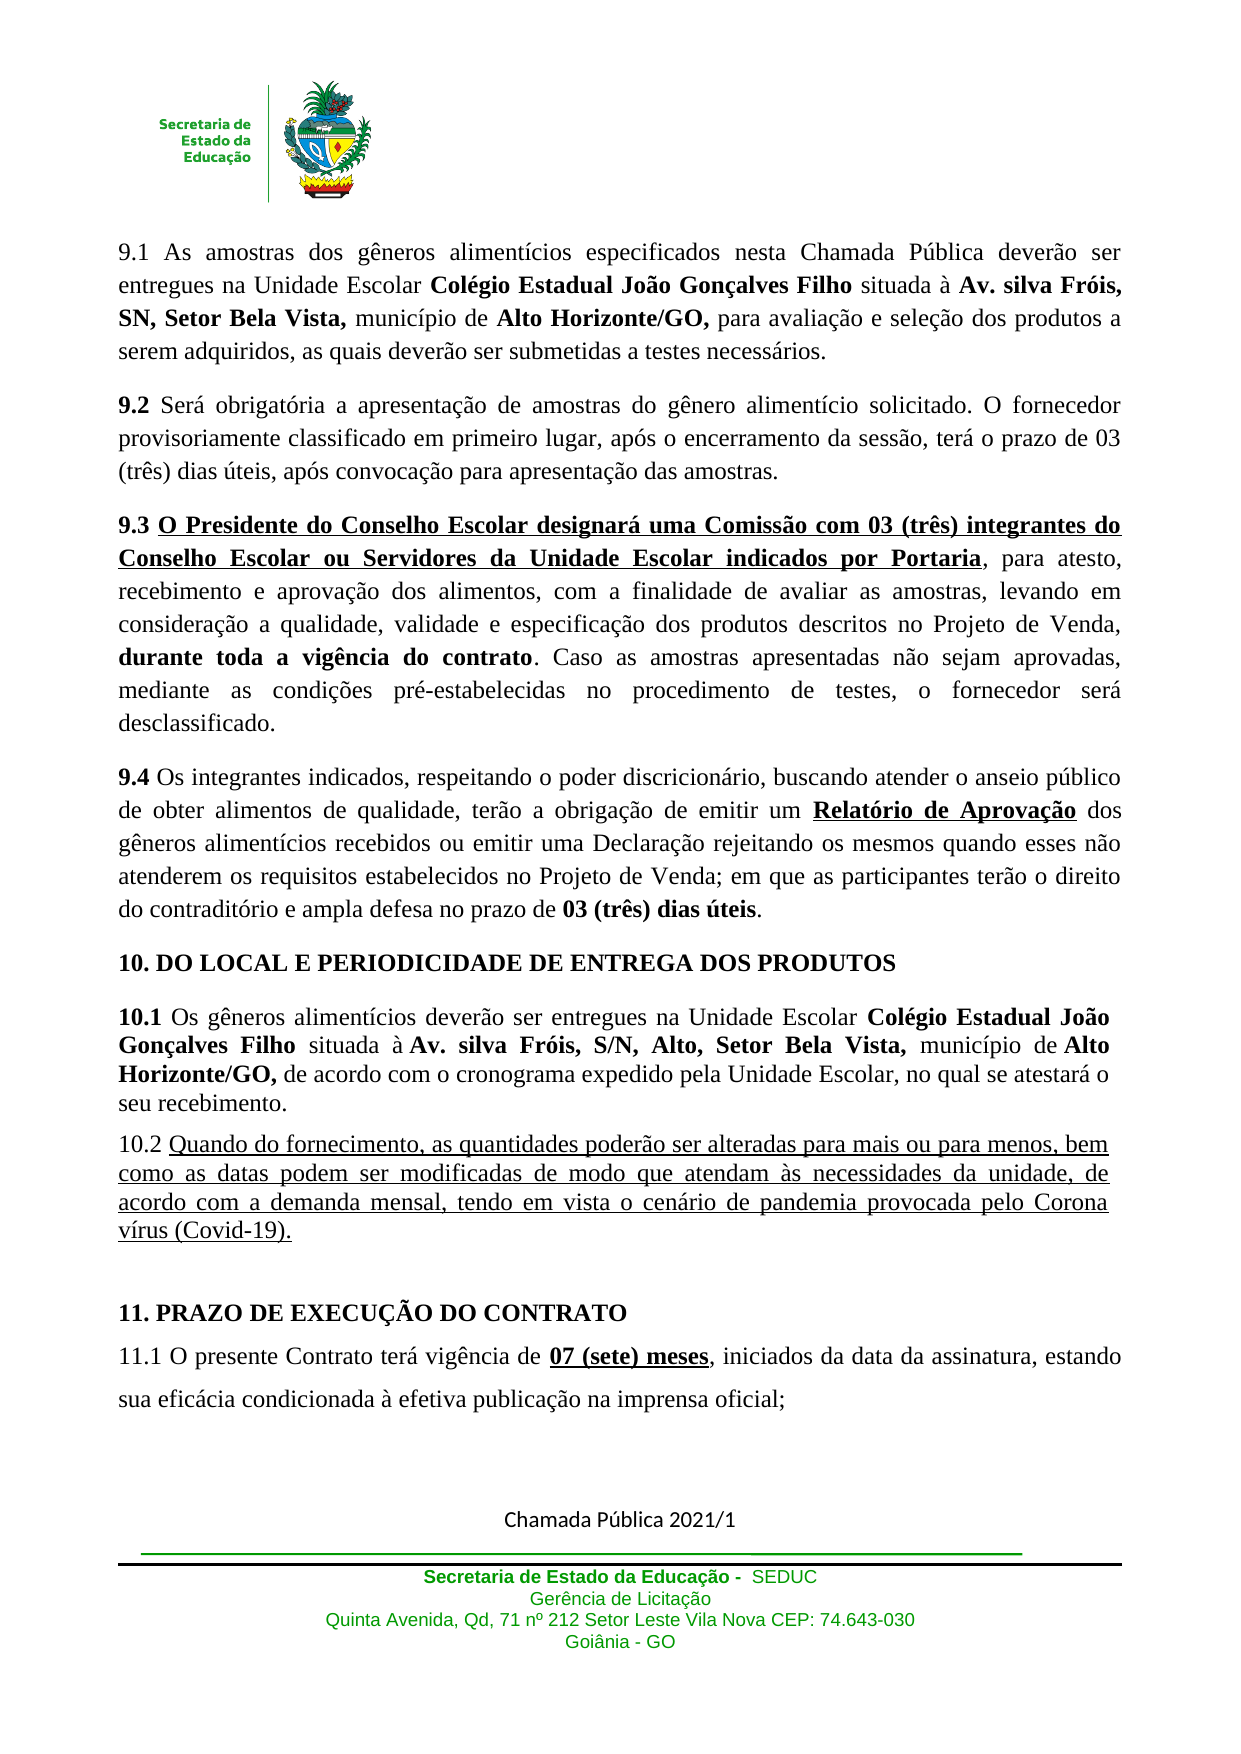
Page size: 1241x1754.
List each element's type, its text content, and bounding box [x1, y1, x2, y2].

picture [118, 73, 412, 210]
text 11. PRAZO DE EXECUÇÃO DO CONTRATO [118, 1298, 1122, 1327]
text 10.1 Os gêneros alimentícios deverão ser entregues na Unidade Escolar Colégio Estadual João Gonçalves Filho situada à Av. silva Fróis, S/N, Alto, Setor Bela Vista, município de Alto Horizonte/GO, de acordo com o cronograma expedido pela Unidade Escolar, no qual se atestará o seu recebimento. [118, 1002, 1110, 1117]
text 9.4 Os integrantes indicados, respeitando o poder discricionário, buscando atender o anseio público de obter alimentos de qualidade, terão a obrigação de emitir um Relatório de Aprovação dos gêneros alimentícios recebidos ou emitir uma Declaração rejeitando os mesmos quando esses não atenderem os requisitos estabelecidos no Projeto de Venda; em que as participantes terão o direito do contraditório e ampla defesa no prazo de 03 (três) dias úteis. [118, 762, 1122, 923]
text 9.1 As amostras dos gêneros alimentícios especificados nesta Chamada Pública deverão ser entregues na Unidade Escolar Colégio Estadual João Gonçalves Filho situada à Av. silva Fróis, SN, Setor Bela Vista, município de Alto Horizonte/GO, para avaliação e seleção dos produtos a serem adquiridos, as quais deverão ser submetidas a testes necessários. [118, 237, 1122, 365]
text 10. DO LOCAL E PERIODICIDADE DE ENTREGA DOS PRODUTOS [118, 948, 1118, 977]
text 10.2 Quando do fornecimento, as quantidades poderão ser alteradas para mais ou para menos, bem como as datas podem ser modificadas de modo que atendam às necessidades da unidade, de acordo com a demanda mensal, tendo em vista o cenário de pandemia provocada pelo Corona vírus (Covid-19). [118, 1129, 1110, 1183]
text 10.2 Quando do fornecimento, as quantidades poderão ser alteradas para mais ou para menos, bem como as datas podem ser modificadas de modo que atendam às necessidades da unidade, de acordo com a demanda mensal, tendo em vista o cenário de pandemia provocada pelo Corona vírus (Covid-19). [118, 1184, 1110, 1244]
text 9.3 O Presidente do Conselho Escolar designará uma Comissão com 03 (três) integrantes do Conselho Escolar ou Servidores da Unidade Escolar indicados por Portaria, para atesto, recebimento e aprovação dos alimentos, com a finalidade de avaliar as amostras, levando em consideração a qualidade, validade e especificação dos produtos descritos no Projeto de Venda, durante toda a vigência do contrato. Caso as amostras apresentadas não sejam aprovadas, mediante as condições pré-estabelecidas no procedimento de testes, o fornecedor será desclassificado. [118, 510, 1122, 737]
text 11.1 O presente Contrato terá vigência de 07 (sete) meses, iniciados da data da assinatura, estando sua eficácia condicionada à efetiva publicação na imprensa oficial; [118, 1341, 1122, 1413]
text 9.2 Será obrigatória a apresentação de amostras do gênero alimentício solicitado. O fornecedor provisoriamente classificado em primeiro lugar, após o encerramento da sessão, terá o prazo de 03 (três) dias úteis, após convocação para apresentação das amostras. [118, 390, 1122, 485]
